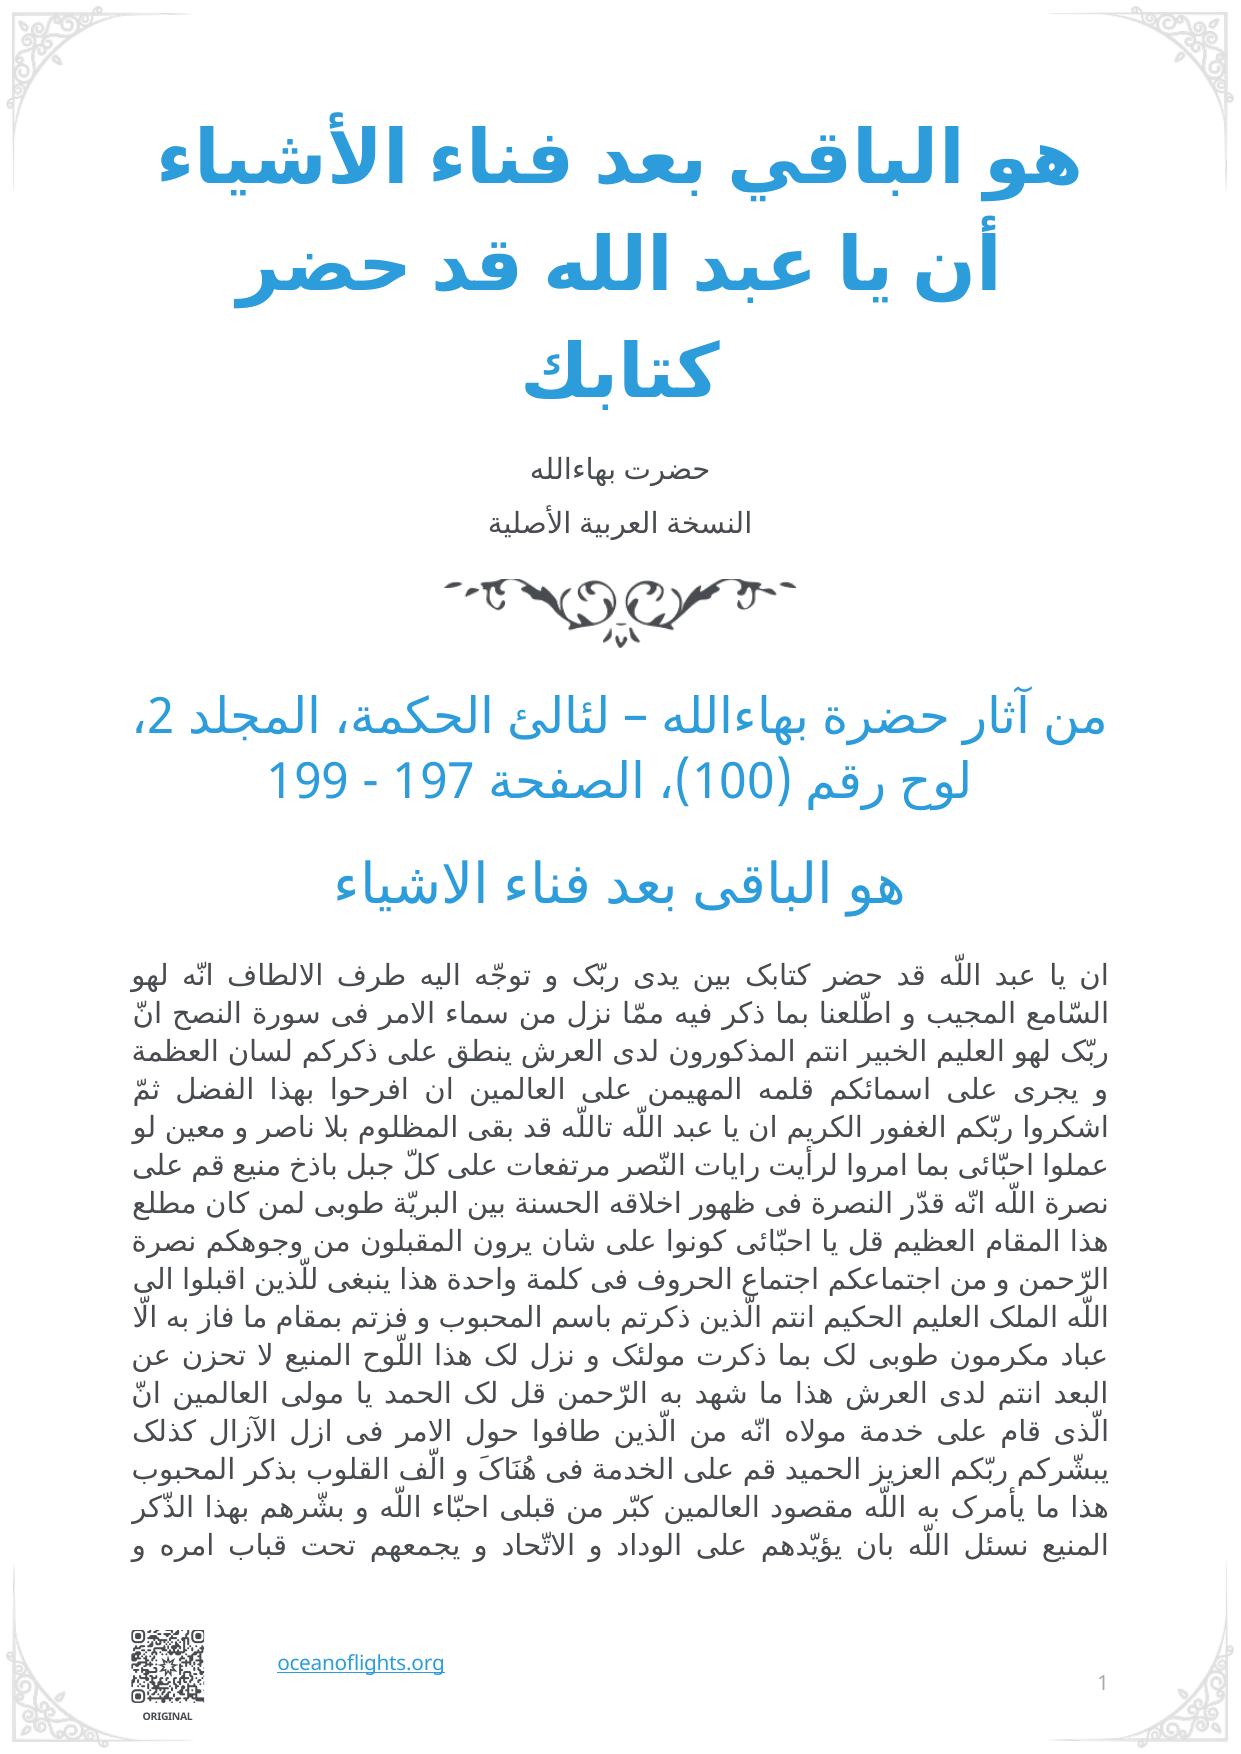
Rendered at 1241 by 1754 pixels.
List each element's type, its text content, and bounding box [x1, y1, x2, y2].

picture [1046, 1560, 1234, 1748]
title هو الباقي بعد فناء الأشياء أن يا عبد الله قد حضر كتابك [131, 117, 1109, 428]
picture [6, 1560, 205, 1748]
subtitle هو الباقی بعد فناء الاشیاء [131, 853, 1109, 926]
picture [6, 6, 194, 194]
picture [444, 579, 797, 648]
text النسخة العربية الأصلية [131, 508, 1109, 546]
subtitle من آثار حضرة بهاءالله – لئالئ الحكمة، المجلد 2، لوح رقم (100)، الصفحة 197 - 199 [131, 689, 1109, 819]
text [131, 959, 1109, 1568]
text حضرت بهاءالله [131, 453, 1109, 491]
picture [1046, 6, 1234, 194]
